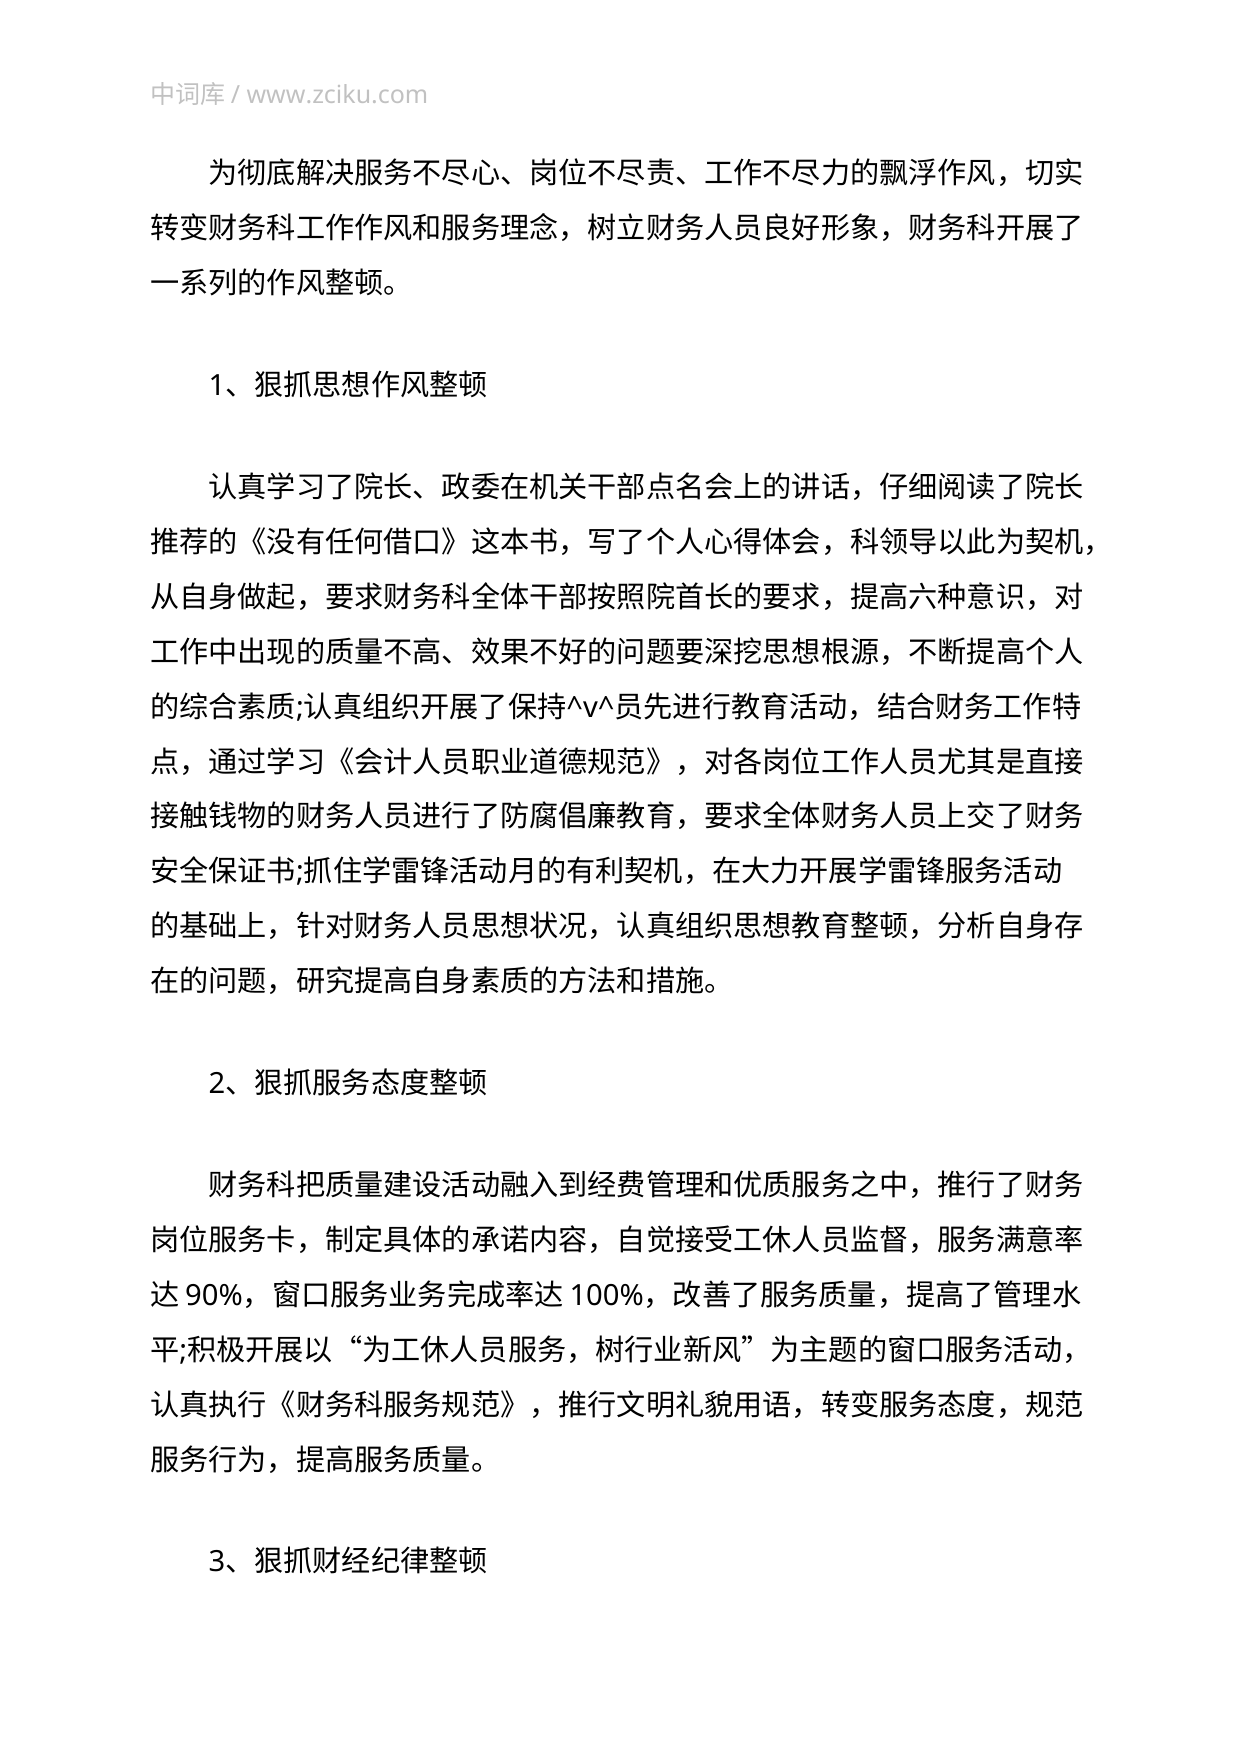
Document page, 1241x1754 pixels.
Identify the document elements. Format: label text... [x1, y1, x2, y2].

text 为彻底解决服务不尽心、岗位不尽责、工作不尽力的飘浮作风，切实转变财务科工作作风和服务理念，树立财务人员良好形象，财务科开展了一系列的作风整顿。 [150, 150, 1090, 302]
text 1、狠抓思想作风整顿 [150, 362, 1090, 404]
text 认真学习了院长、政委在机关干部点名会上的讲话，仔细阅读了院长推荐的《没有任何借口》这本书，写了个人心得体会，科领导以此为契机，从自身做起，要求财务科全体干部按照院首长的要求，提高六种意识，对工作中出现的质量不高、效果不好的问题要深挖思想根源，不断提高个人的综合素质;认真组织开展了保持^v^员先进行教育活动，结合财务工作特点，通过学习《会计人员职业道德规范》，对各岗位工作人员尤其是直接接触钱物的财务人员进行了防腐倡廉教育，要求全体财务人员上交了财务安全保证书;抓住学雷锋活动月的有利契机，在大力开展学雷锋服务活动的基础上，针对财务人员思想状况，认真组织思想教育整顿，分析自身存在的问题，研究提高自身素质的方法和措施。 [150, 463, 1090, 1000]
text 3、狠抓财经纪律整顿 [150, 1538, 1090, 1580]
text 财务科把质量建设活动融入到经费管理和优质服务之中，推行了财务岗位服务卡，制定具体的承诺内容，自觉接受工休人员监督，服务满意率达90%，窗口服务业务完成率达100%，改善了服务质量，提高了管理水平;积极开展以“为工休人员服务，树行业新风”为主题的窗口服务活动，认真执行《财务科服务规范》，推行文明礼貌用语，转变服务态度，规范服务行为，提高服务质量。 [150, 1162, 1090, 1478]
text 2、狠抓服务态度整顿 [150, 1059, 1090, 1102]
